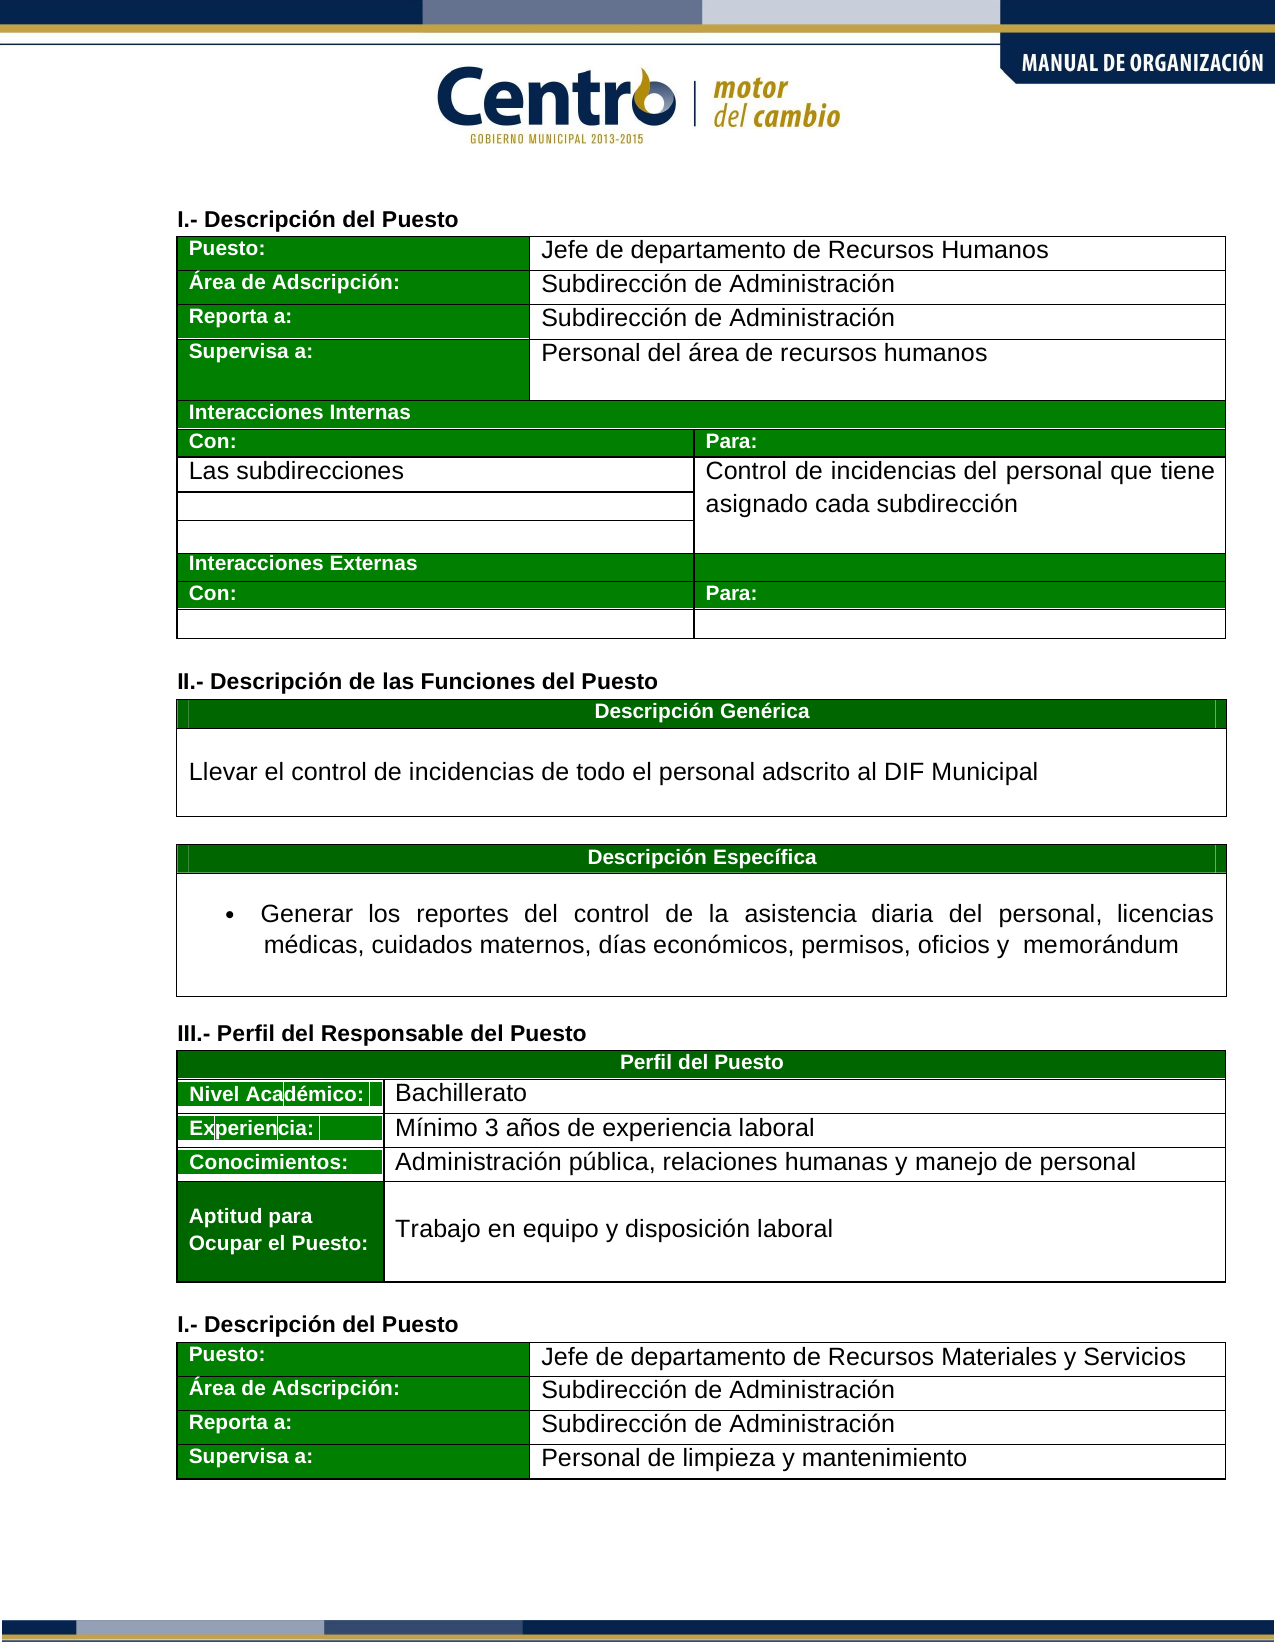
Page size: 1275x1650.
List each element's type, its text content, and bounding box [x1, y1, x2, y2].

table_cell Área de Adscripción: [178, 1377, 529, 1410]
text I.- Descripción del Puesto [177, 206, 1275, 231]
table_cell Supervisa a: [178, 340, 529, 400]
table_cell Las subdirecciones [178, 458, 693, 491]
table_cell Supervisa a: [178, 1445, 529, 1478]
table_cell [695, 610, 1225, 637]
text I.- Descripción del Puesto [177, 1311, 1275, 1337]
text II.- Descripción de las Funciones del Puesto [177, 668, 1275, 694]
table_header Jefe de departamento de Recursos Materiales y Servicios [530, 1343, 1225, 1376]
table_cell [178, 610, 693, 637]
table_cell [695, 554, 1225, 581]
table_cell Mínimo 3 años de experiencia laboral [385, 1114, 1225, 1147]
table_cell Subdirección de Administración [530, 305, 1225, 338]
table_cell Interacciones Internas [178, 401, 1225, 428]
table_cell Subdirección de Administración [530, 1377, 1225, 1410]
table_cell Para: [695, 430, 1225, 456]
table_cell Reporta a: [178, 305, 529, 338]
table_header Puesto: [178, 1343, 529, 1376]
text Descripción Específica [584, 844, 820, 867]
table_cell Aptitud para Ocupar el Puesto: [178, 1182, 383, 1281]
text III.- Perfil del Responsable del Puesto [177, 1020, 1275, 1045]
table_cell Área de Adscripción: [178, 271, 529, 304]
table_header Puesto: [178, 237, 529, 270]
table_cell Reporta a: [178, 1411, 529, 1444]
table_cell Con: [178, 582, 693, 608]
table_cell Subdirección de Administración [530, 1411, 1225, 1444]
picture [0, 0, 1275, 144]
table_cell Personal del área de recursos humanos [530, 340, 1225, 400]
text  Generar los reportes del control de la asistencia diaria del personal, licencias médicas, cuidados maternos, días económicos, permisos, oficios y memorándum [226, 898, 1218, 960]
picture [2, 1620, 1274, 1642]
table_cell Personal de limpieza y mantenimiento [530, 1445, 1225, 1478]
table_header Jefe de departamento de Recursos Humanos [530, 237, 1225, 270]
table_cell Con: [178, 430, 693, 456]
table_cell Conocimientos: [178, 1148, 383, 1181]
table_cell Control de incidencias del personal que tiene asignado cada subdirección [695, 458, 1225, 552]
table_cell Para: [695, 582, 1225, 608]
table_cell [178, 521, 693, 552]
table_cell Trabajo en equipo y disposición laboral [385, 1182, 1225, 1281]
table_cell Experiencia: [178, 1114, 383, 1147]
table_cell Administración pública, relaciones humanas y manejo de personal [385, 1148, 1225, 1181]
text Descripción Genérica [591, 699, 813, 722]
table_cell Nivel Académico: [178, 1080, 383, 1113]
table_cell Subdirección de Administración [530, 271, 1225, 304]
table_cell [178, 493, 693, 520]
table_cell Interacciones Externas [178, 554, 693, 581]
table_cell Bachillerato [385, 1080, 1225, 1113]
table_header Perfil del Puesto [178, 1051, 1225, 1078]
text Llevar el control de incidencias de todo el personal adscrito al DIF Municipal [188, 757, 1275, 784]
